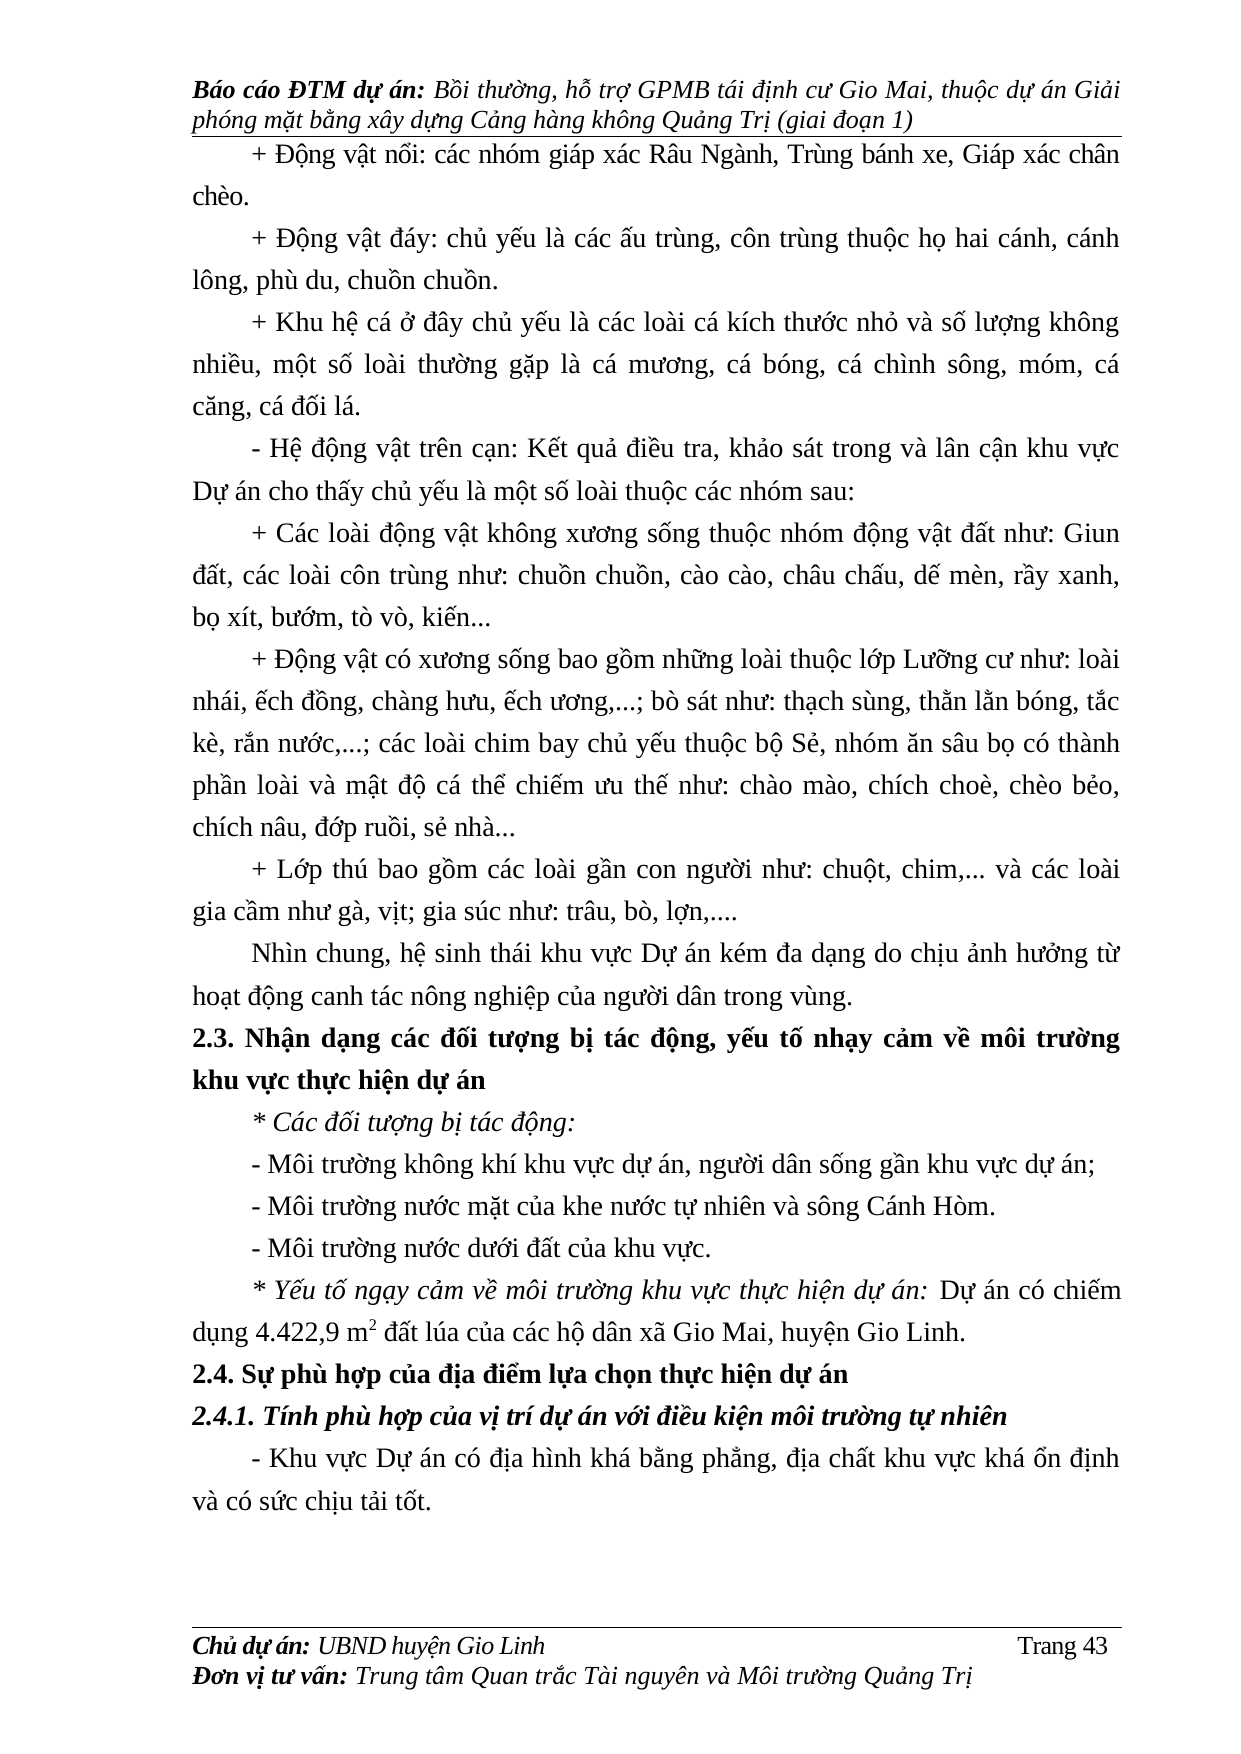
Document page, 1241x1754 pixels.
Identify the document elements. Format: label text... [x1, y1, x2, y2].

text + Động vật nổi: các nhóm giáp xác Râu Ngành, Trùng bánh xe, Giáp xác chân chèo. [192, 137, 1122, 211]
text + Lớp thú bao gồm các loài gần con người như: chuột, chim,... và các loài gia cầm như gà, vịt; gia súc như: trâu, bò, lợn,.... [192, 852, 1122, 927]
text + Động vật đáy: chủ yếu là các ấu trùng, côn trùng thuộc họ hai cánh, cánh lông, phù du, chuồn chuồn. [192, 221, 1122, 296]
text - Hệ động vật trên cạn: Kết quả điều tra, khảo sát trong và lân cận khu vực Dự án cho thấy chủ yếu là một số loài thuộc các nhóm sau: [192, 432, 1122, 506]
text + Các loài động vật không xương sống thuộc nhóm động vật đất như: Giun đất, các loài côn trùng như: chuồn chuồn, cào cào, châu chấu, dế mèn, rầy xanh, bọ xít, bướm, tò vò, kiến... [192, 516, 1122, 632]
text - Môi trường nước dưới đất của khu vực. [192, 1231, 1122, 1263]
text * Yếu tố ngạy cảm về môi trường khu vực thực hiện dự án: Dự án có chiếm dụng 4.422,9 m2 đất lúa của các hộ dân xã Gio Mai, huyện Gio Linh. [192, 1273, 1122, 1348]
text Nhìn chung, hệ sinh thái khu vực Dự án kém đa dạng do chịu ảnh hưởng từ hoạt động canh tác nông nghiệp của người dân trong vùng. [192, 937, 1122, 1011]
text 2.4.1. Tính phù hợp của vị trí dự án với điều kiện môi trường tự nhiên [192, 1399, 1122, 1432]
text - Khu vực Dự án có địa hình khá bằng phẳng, địa chất khu vực khá ổn định và có sức chịu tải tốt. [192, 1442, 1122, 1516]
text - Môi trường nước mặt của khe nước tự nhiên và sông Cánh Hòm. [192, 1189, 1122, 1221]
text * Các đối tượng bị tác động: [192, 1105, 1122, 1137]
text + Động vật có xương sống bao gồm những loài thuộc lớp Lưỡng cư như: loài nhái, ếch đồng, chàng hưu, ếch ương,...; bò sát như: thạch sùng, thằn lằn bóng, tắc kè, rắn nước,...; các loài chim bay chủ yếu thuộc bộ Sẻ, nhóm ăn sâu bọ có thành phần loài và mật độ cá thể chiếm ưu thế như: chào mào, chích choè, chèo bẻo, chích nâu, đớp ruồi, sẻ nhà... [192, 642, 1122, 843]
text - Môi trường không khí khu vực dự án, người dân sống gần khu vực dự án; [192, 1147, 1122, 1179]
text 2.3. Nhận dạng các đối tượng bị tác động, yếu tố nhạy cảm về môi trường khu vực thực hiện dự án [192, 1021, 1122, 1095]
text 2.4. Sự phù hợp của địa điểm lựa chọn thực hiện dự án [192, 1357, 1122, 1390]
text + Khu hệ cá ở đây chủ yếu là các loài cá kích thước nhỏ và số lượng không nhiều, một số loài thường gặp là cá mương, cá bóng, cá chình sông, móm, cá căng, cá đối lá. [192, 305, 1122, 422]
